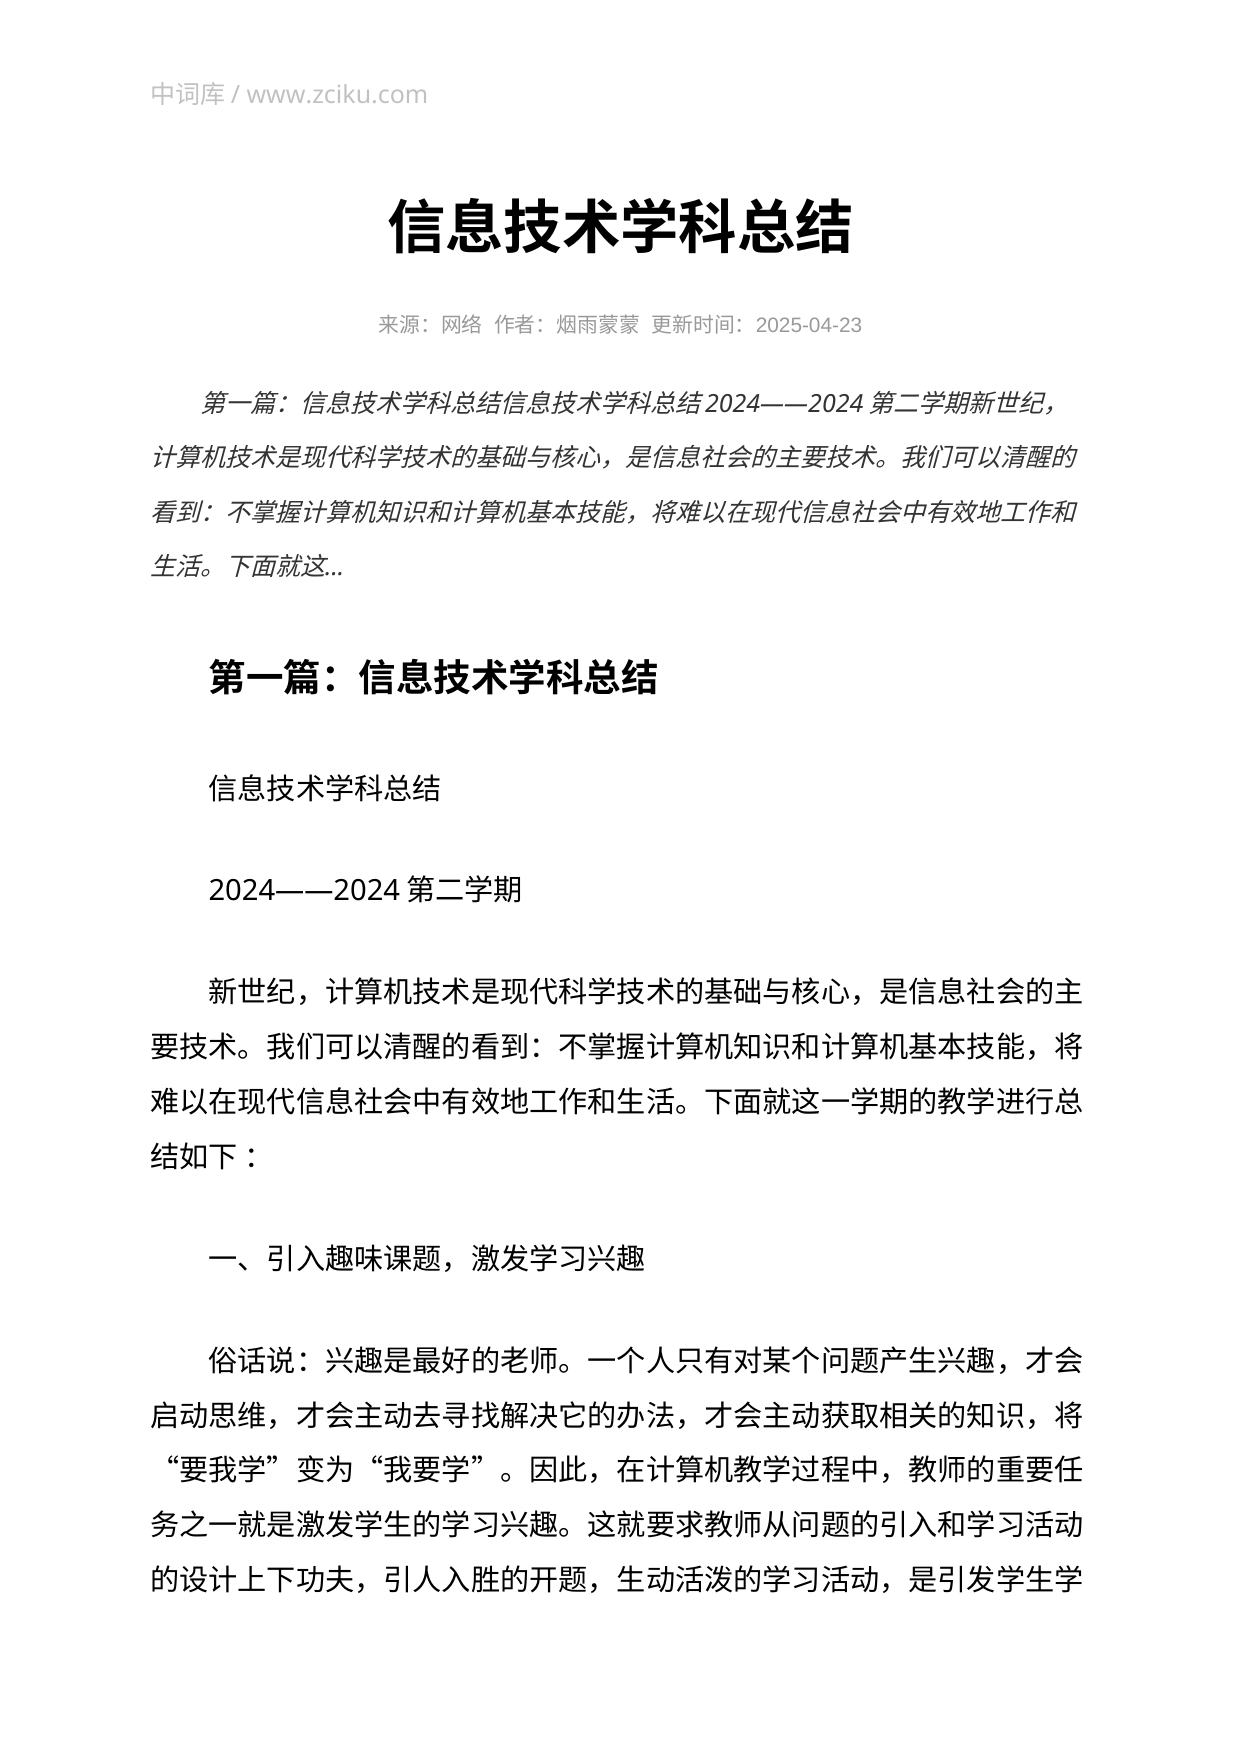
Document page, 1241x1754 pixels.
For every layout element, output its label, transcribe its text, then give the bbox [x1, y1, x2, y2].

text 2024――2024第二学期 [150, 867, 1090, 909]
subtitle 信息技术学科总结 [150, 181, 1090, 266]
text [150, 1337, 1090, 1599]
text 第一篇：信息技术学科总结信息技术学科总结2024――2024第二学期新世纪，计算机技术是现代科学技术的基础与核心，是信息社会的主要技术。我们可以清醒的看到：不掌握计算机知识和计算机基本技能，将难以在现代信息社会中有效地工作和生活。下面就这... [150, 383, 1090, 583]
text 来源：网络 作者：烟雨蒙蒙 更新时间：2025-04-23 [150, 313, 1090, 337]
text 一、引入趣味课题，激发学习兴趣 [150, 1235, 1090, 1278]
text 信息技术学科总结 [150, 765, 1090, 807]
text 第一篇：信息技术学科总结 [150, 648, 1090, 702]
text 新世纪，计算机技术是现代科学技术的基础与核心，是信息社会的主要技术。我们可以清醒的看到：不掌握计算机知识和计算机基本技能，将难以在现代信息社会中有效地工作和生活。下面就这一学期的教学进行总结如下 ： [150, 969, 1090, 1176]
